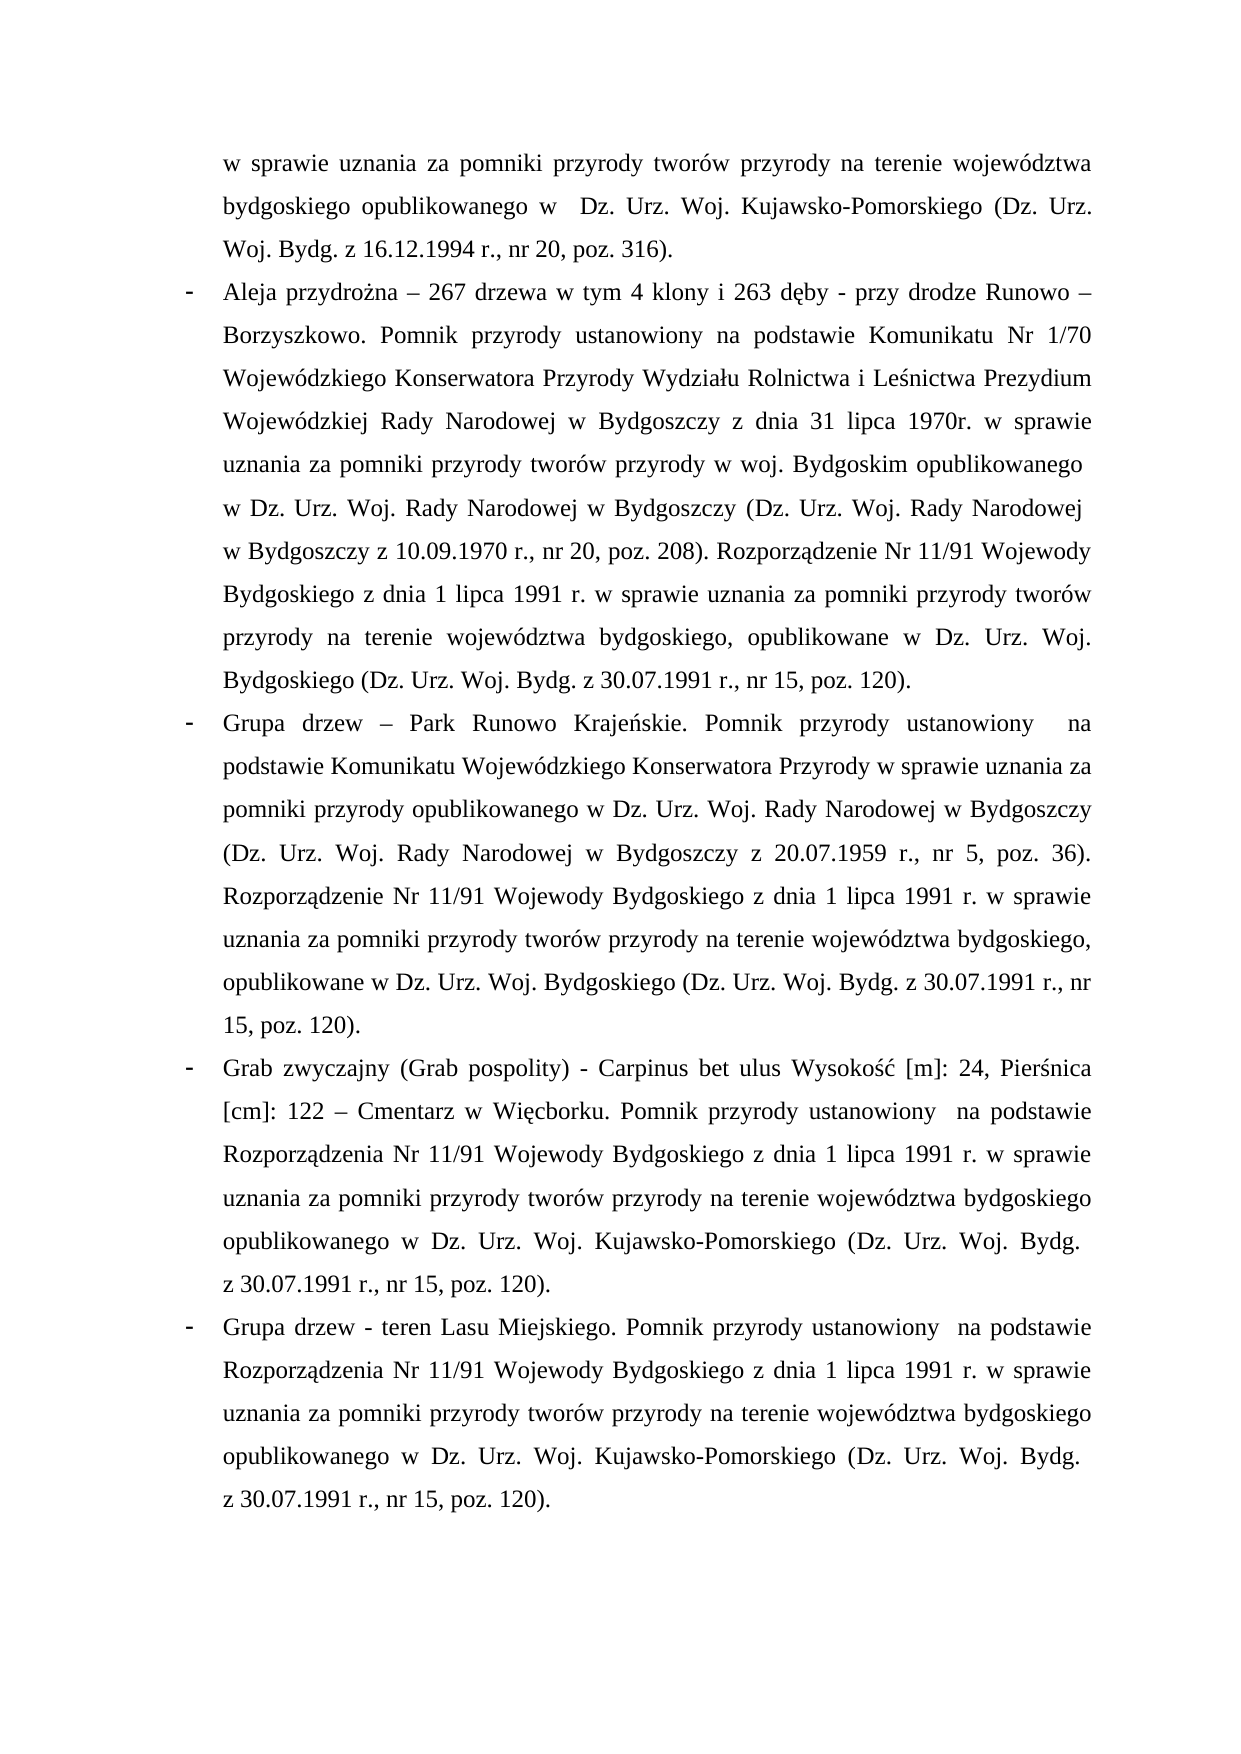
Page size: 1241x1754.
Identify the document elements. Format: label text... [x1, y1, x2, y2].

list Aleja przydrożna – 267 drzewa w tym 4 klony i 263 dęby - przy drodze Runowo – Borzyszkowo. Pomnik przyrody ustanowiony na podstawie Komunikatu Nr 1/70 Wojewódzkiego Konserwatora Przyrody Wydziału Rolnictwa i Leśnictwa Prezydium Wojewódzkiej Rady Narodowej w Bydgoszczy z dnia 31 lipca 1970r. w sprawie uznania za pomniki przyrody tworów przyrody w woj. Bydgoskim opublikowanego w Dz. Urz. Woj. Rady Narodowej w Bydgoszczy (Dz. Urz. Woj. Rady Narodowej w Bydgoszczy z 10.09.1970 r., nr 20, poz. 208). Rozporządzenie Nr 11/91 Wojewody Bydgoskiego z dnia 1 lipca 1991 r. w sprawie uznania za pomniki przyrody tworów przyrody na terenie województwa bydgoskiego, opublikowane w Dz. Urz. Woj. Bydgoskiego (Dz. Urz. Woj. Bydg. z 30.07.1991 r., nr 15, poz. 120). [185, 277, 1093, 694]
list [185, 148, 1093, 263]
list Grupa drzew - teren Lasu Miejskiego. Pomnik przyrody ustanowiony na podstawie Rozporządzenia Nr 11/91 Wojewody Bydgoskiego z dnia 1 lipca 1991 r. w sprawie uznania za pomniki przyrody tworów przyrody na terenie województwa bydgoskiego opublikowanego w Dz. Urz. Woj. Kujawsko-Pomorskiego (Dz. Urz. Woj. Bydg. z 30.07.1991 r., nr 15, poz. 120). [185, 1312, 1093, 1513]
list Grupa drzew – Park Runowo Krajeńskie. Pomnik przyrody ustanowiony na podstawie Komunikatu Wojewódzkiego Konserwatora Przyrody w sprawie uznania za pomniki przyrody opublikowanego w Dz. Urz. Woj. Rady Narodowej w Bydgoszczy (Dz. Urz. Woj. Rady Narodowej w Bydgoszczy z 20.07.1959 r., nr 5, poz. 36). Rozporządzenie Nr 11/91 Wojewody Bydgoskiego z dnia 1 lipca 1991 r. w sprawie uznania za pomniki przyrody tworów przyrody na terenie województwa bydgoskiego, opublikowane w Dz. Urz. Woj. Bydgoskiego (Dz. Urz. Woj. Bydg. z 30.07.1991 r., nr 15, poz. 120). [185, 708, 1093, 1039]
list Grab zwyczajny (Grab pospolity) - Carpinus bet ulus Wysokość [m]: 24, Pierśnica [cm]: 122 – Cmentarz w Więcborku. Pomnik przyrody ustanowiony na podstawie Rozporządzenia Nr 11/91 Wojewody Bydgoskiego z dnia 1 lipca 1991 r. w sprawie uznania za pomniki przyrody tworów przyrody na terenie województwa bydgoskiego opublikowanego w Dz. Urz. Woj. Kujawsko-Pomorskiego (Dz. Urz. Woj. Bydg. z 30.07.1991 r., nr 15, poz. 120). [185, 1053, 1093, 1298]
